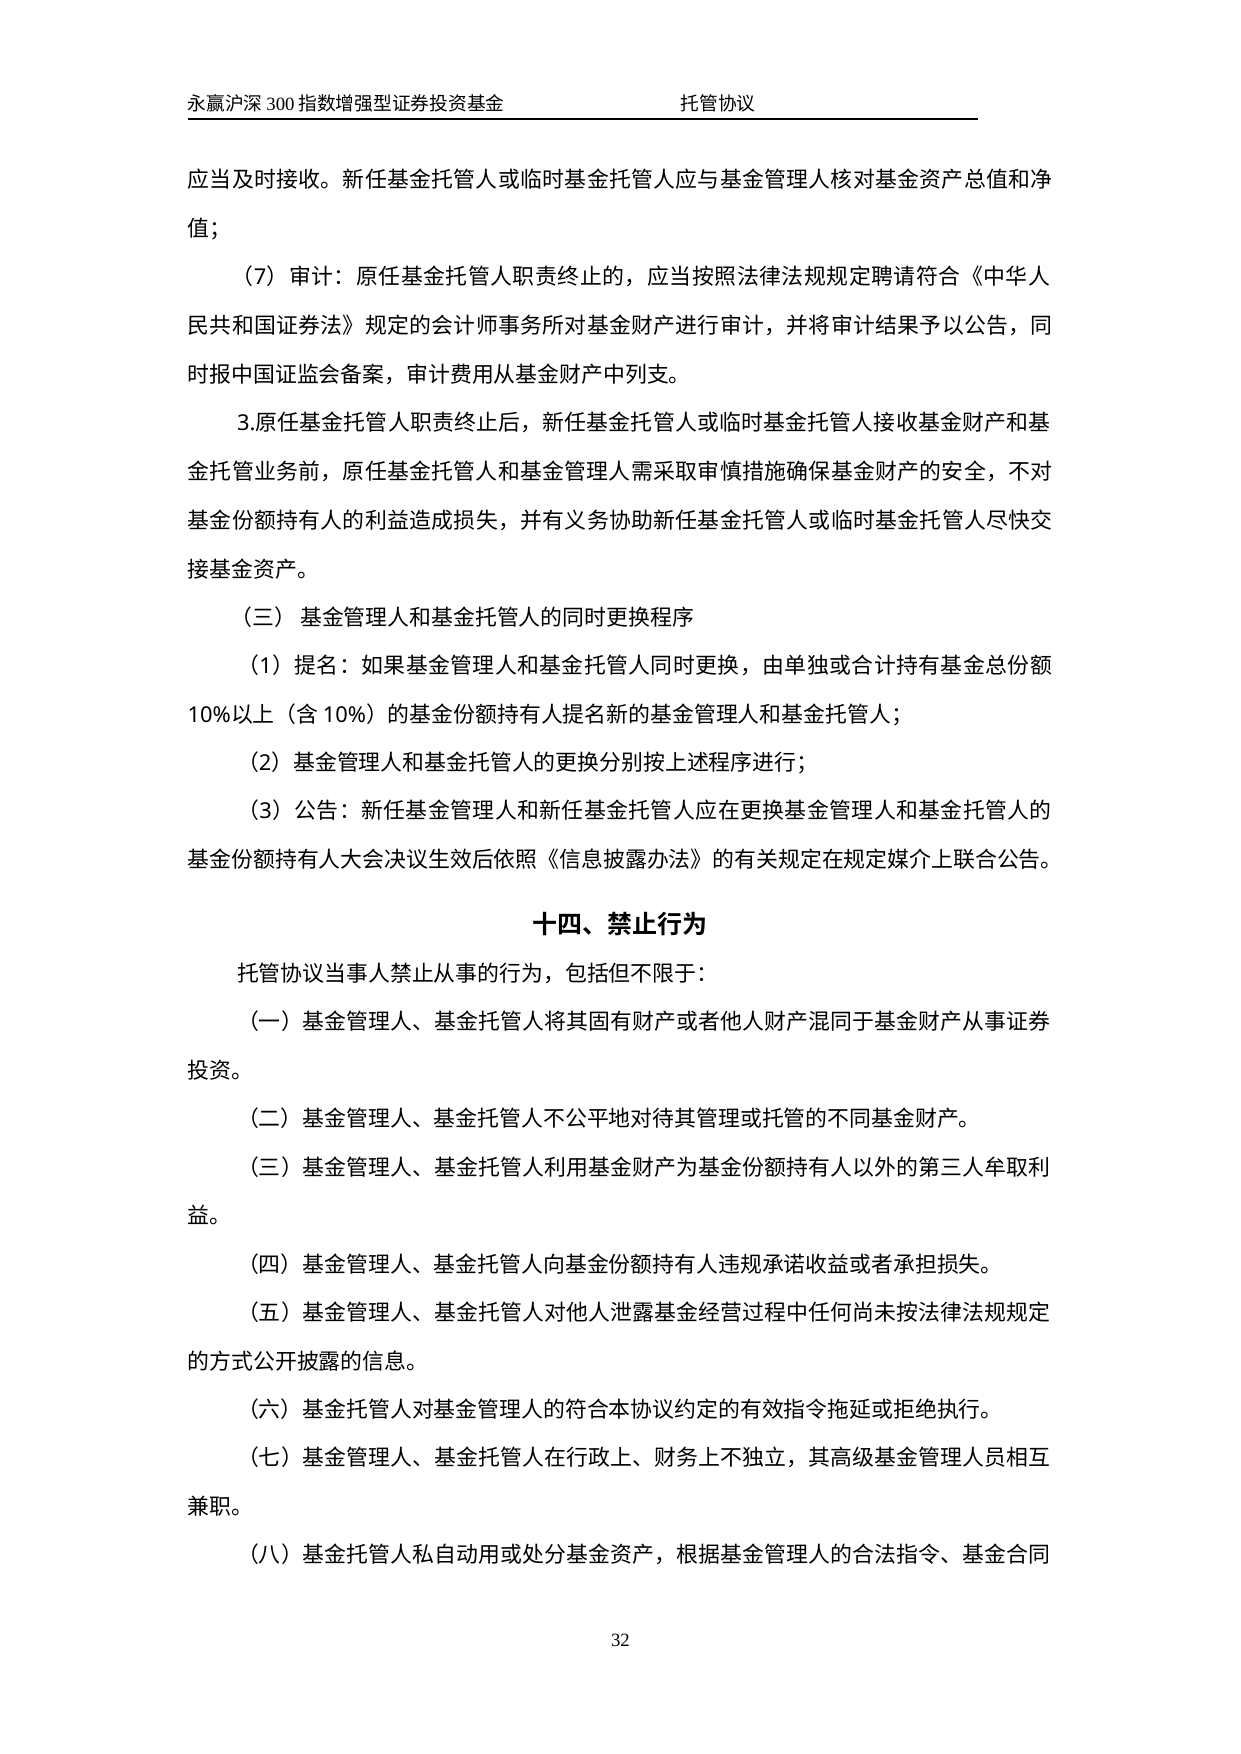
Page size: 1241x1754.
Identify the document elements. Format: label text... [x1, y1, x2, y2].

text （二）基金管理人、基金托管人不公平地对待其管理或托管的不同基金财产。 [187, 1101, 1053, 1133]
text 3.原任基金托管人职责终止后，新任基金托管人或临时基金托管人接收基金财产和基金托管业务前，原任基金托管人和基金管理人需采取审慎措施确保基金财产的安全，不对基金份额持有人的利益造成损失，并有义务协助新任基金托管人或临时基金托管人尽快交接基金资产。 [187, 405, 1053, 584]
text （六）基金托管人对基金管理人的符合本协议约定的有效指令拖延或拒绝执行。 [187, 1392, 1053, 1424]
text 托管协议当事人禁止从事的行为，包括但不限于： [187, 955, 1053, 988]
text （3）公告：新任基金管理人和新任基金托管人应在更换基金管理人和基金托管人的基金份额持有人大会决议生效后依照《信息披露办法》的有关规定在规定媒介上联合公告。 [187, 793, 1053, 874]
text （五）基金管理人、基金托管人对他人泄露基金经营过程中任何尚未按法律法规规定的方式公开披露的信息。 [187, 1294, 1053, 1376]
text 十四、禁止行为 [187, 890, 1053, 955]
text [187, 162, 1053, 243]
text （1）提名：如果基金管理人和基金托管人同时更换，由单独或合计持有基金总份额10%以上（含10%）的基金份额持有人提名新的基金管理人和基金托管人； [187, 648, 1053, 729]
text （一）基金管理人、基金托管人将其固有财产或者他人财产混同于基金财产从事证券投资。 [187, 1004, 1053, 1085]
text （7）审计：原任基金托管人职责终止的，应当按照法律法规规定聘请符合《中华人民共和国证券法》规定的会计师事务所对基金财产进行审计，并将审计结果予以公告，同时报中国证监会备案，审计费用从基金财产中列支。 [187, 259, 1053, 389]
text （2）基金管理人和基金托管人的更换分别按上述程序进行； [187, 745, 1053, 777]
text （七）基金管理人、基金托管人在行政上、财务上不独立，其高级基金管理人员相互兼职。 [187, 1440, 1053, 1521]
text （三）基金管理人、基金托管人利用基金财产为基金份额持有人以外的第三人牟取利益。 [187, 1149, 1053, 1230]
subtitle （三） 基金管理人和基金托管人的同时更换程序 [187, 599, 1053, 632]
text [187, 1537, 1053, 1569]
text （四）基金管理人、基金托管人向基金份额持有人违规承诺收益或者承担损失。 [187, 1246, 1053, 1279]
